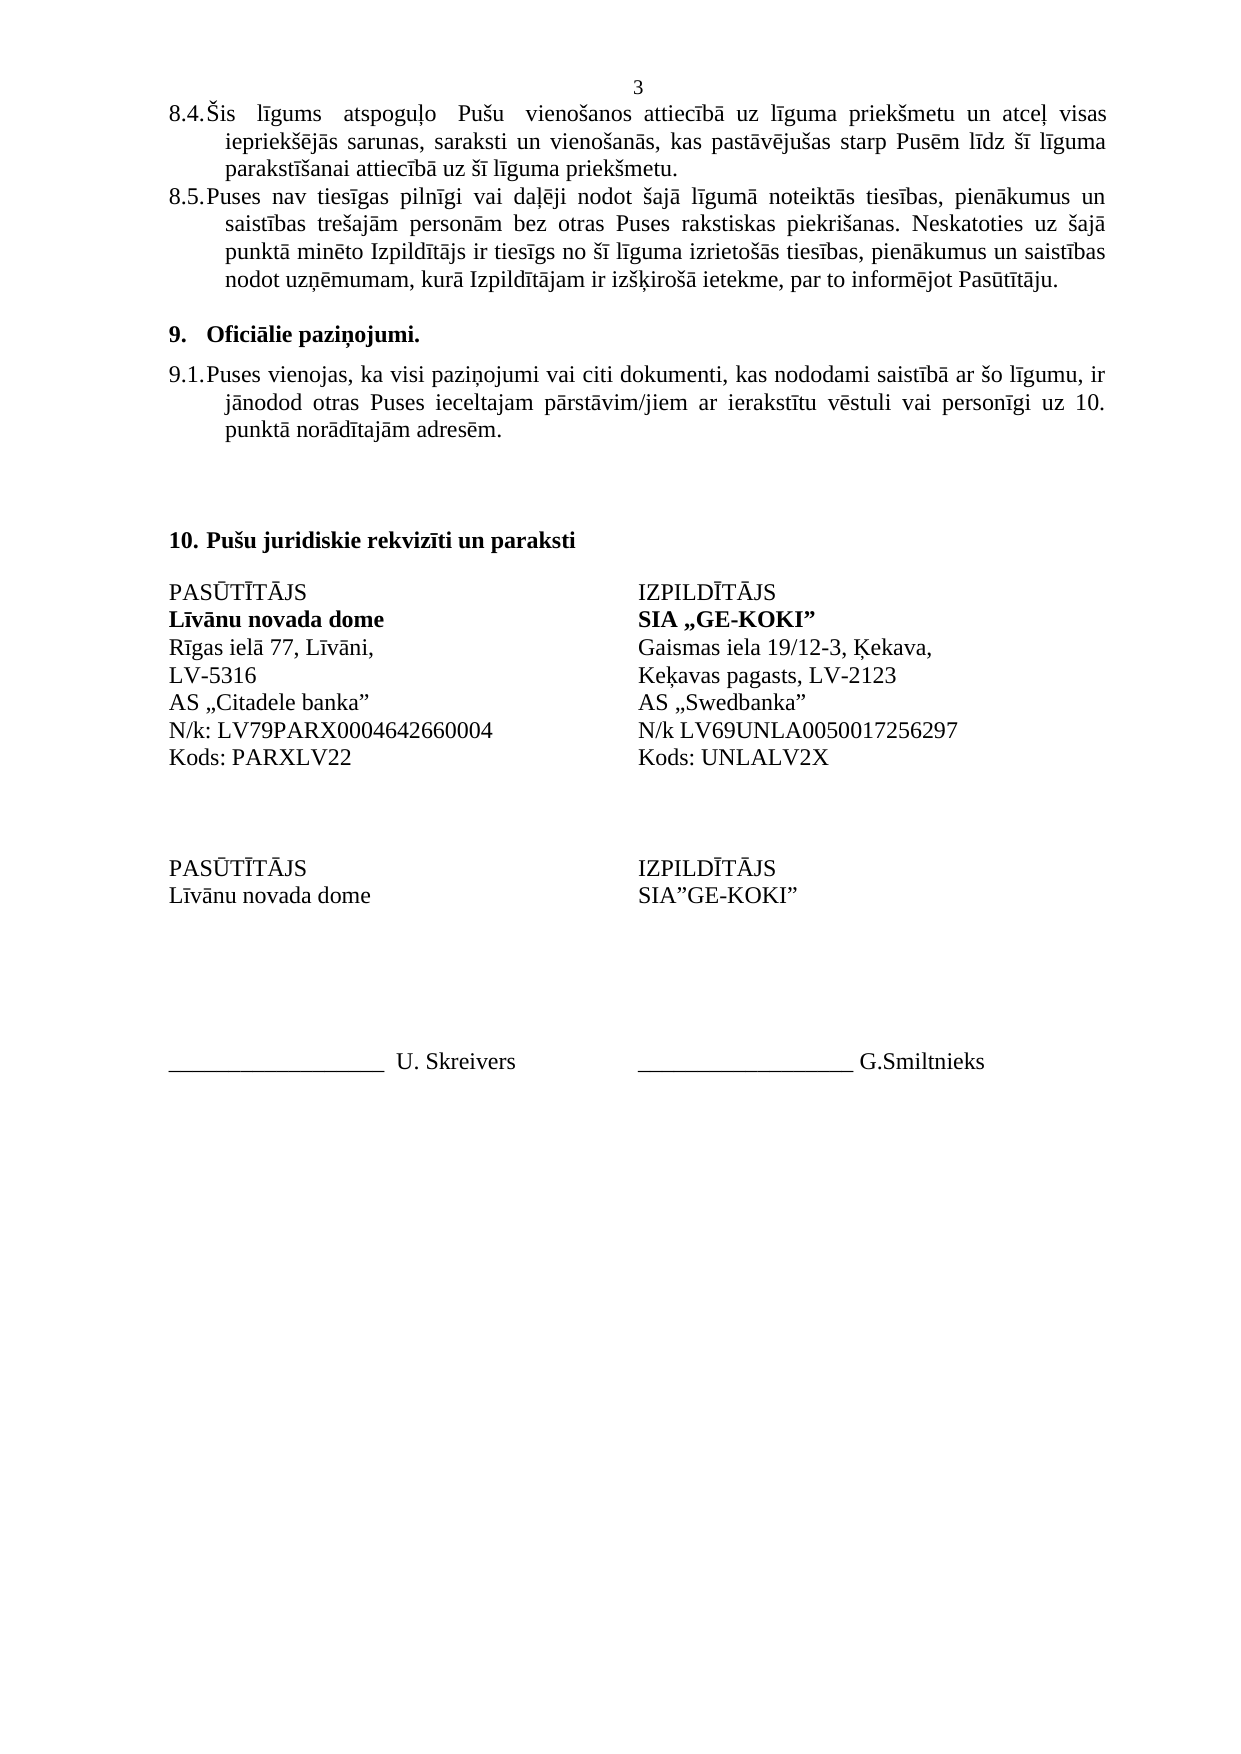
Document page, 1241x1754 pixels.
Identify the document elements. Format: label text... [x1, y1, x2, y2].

table_header IZPILDĪTĀJS SIA „GE-KOKI” Gaismas iela 19/12-3, Ķekava, Keķavas pagasts, LV-2123 AS „Swedbanka” N/k LV69UNLA0050017256297 Kods: UNLALV2X IZPILDĪTĀJS SIA”GE-KOKI” __________________ G.Smiltnieks [627, 578, 1099, 1075]
list Oficiālie paziņojumi. [169, 320, 1107, 347]
table_header PASŪTĪTĀJS Līvānu novada dome Rīgas ielā 77, Līvāni, LV-5316 AS „Citadele banka” N/k: LV79PARX0004642660004 Kods: PARXLV22 PASŪTĪTĀJS Līvānu novada dome __________________ U. Skreivers [158, 578, 627, 1075]
list Puses nav tiesīgas pilnīgi vai daļēji nodot šajā līgumā noteiktās tiesības, pienākumus un saistības trešajām personām bez otras Puses rakstiskas piekrišanas. Neskatoties uz šajā punktā minēto Izpildītājs ir tiesīgs no šī līguma izrietošās tiesības, pienākumus un saistības nodot uzņēmumam, kurā Izpildītājam ir izšķirošā ietekme, par to informējot Pasūtītāju. [169, 182, 1107, 292]
list Šis līgums atspoguļo Pušu vienošanos attiecībā uz līguma priekšmetu un atceļ visas iepriekšējās sarunas, saraksti un vienošanās, kas pastāvējušas starp Pusēm līdz šī līguma parakstīšanai attiecībā uz šī līguma priekšmetu. [169, 99, 1107, 182]
list Pušu juridiskie rekvizīti un paraksti [169, 526, 1107, 553]
list Puses vienojas, ka visi paziņojumi vai citi dokumenti, kas nododami saistībā ar šo līgumu, ir jānodod otras Puses ieceltajam pārstāvim/jiem ar ierakstītu vēstuli vai personīgi uz 10. punktā norādītajām adresēm. [169, 360, 1107, 443]
